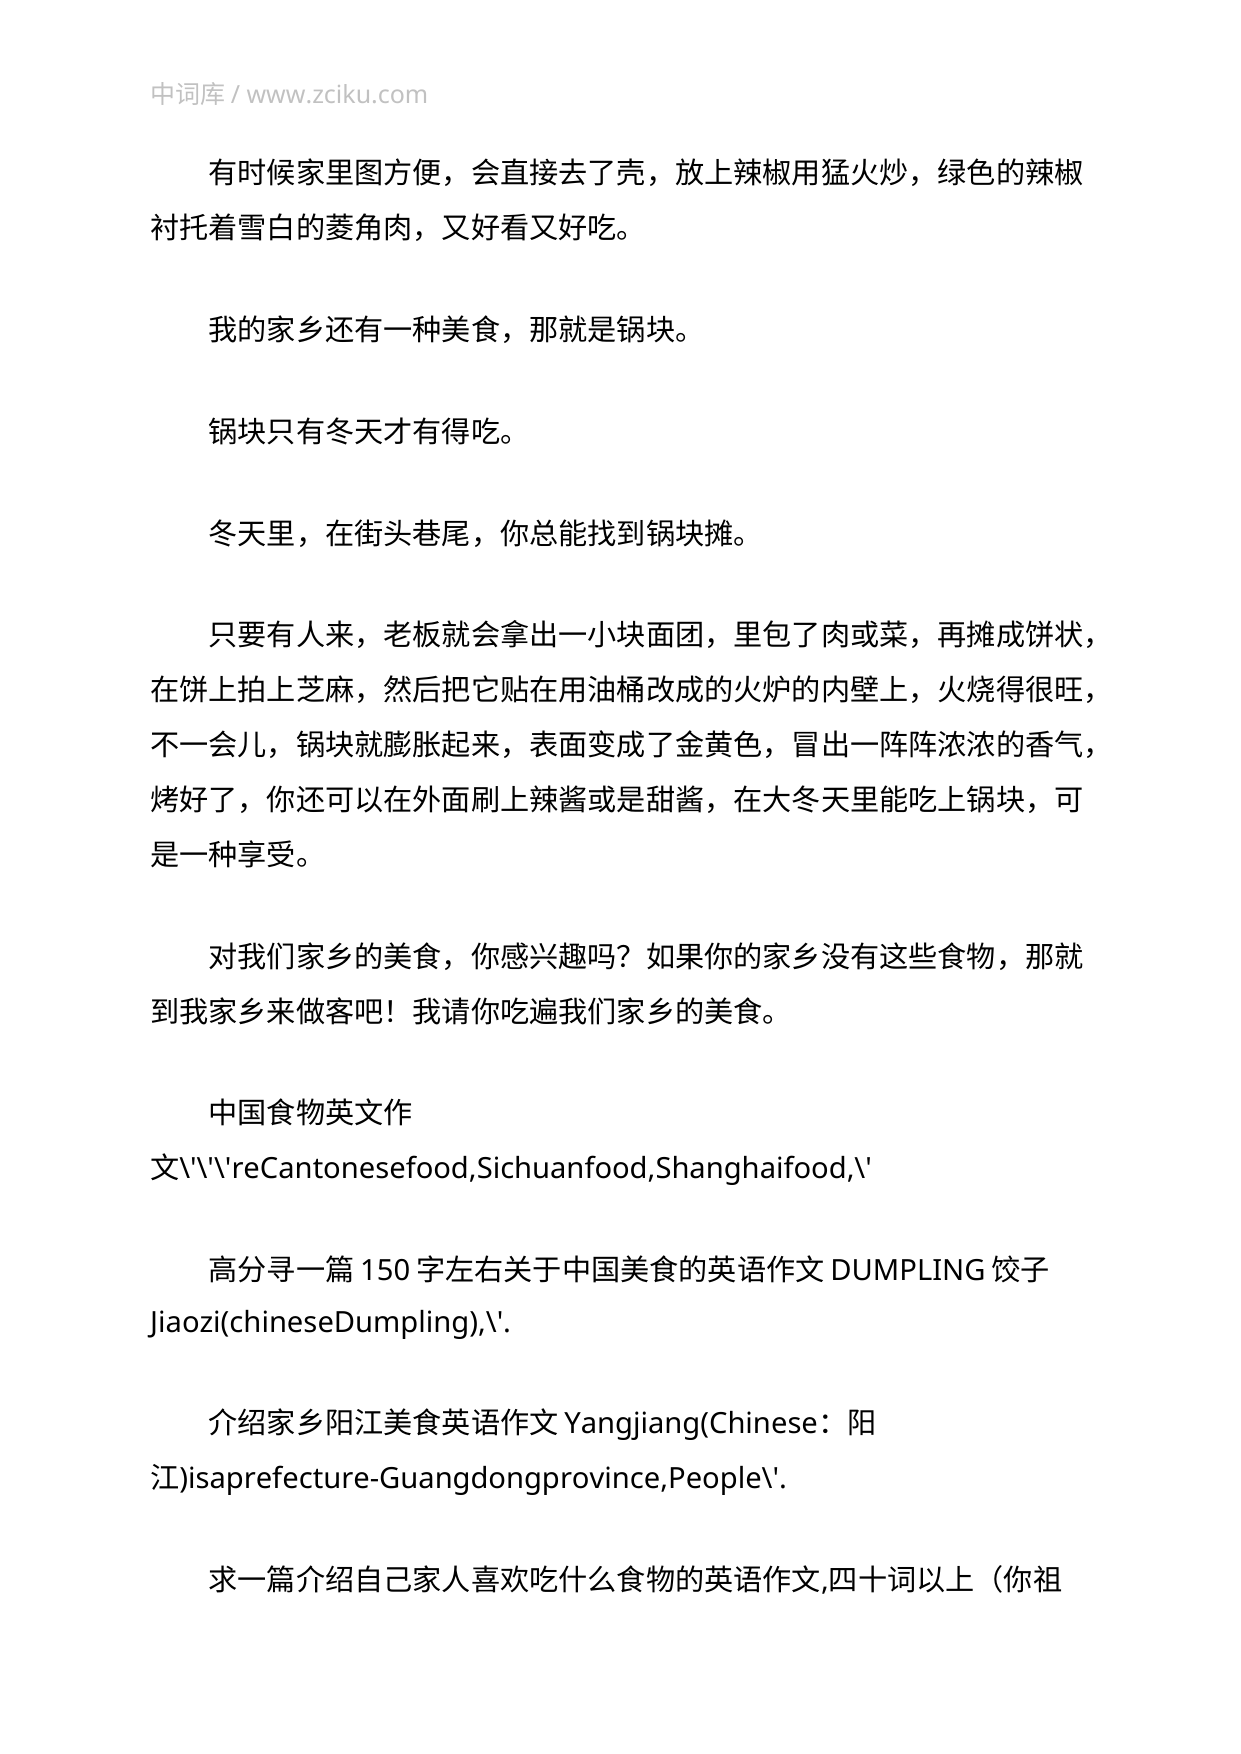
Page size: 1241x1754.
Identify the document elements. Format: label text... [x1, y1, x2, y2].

text 高分寻一篇150字左右关于中国美食的英语作文DUMPLING饺子Jiaozi(chineseDumpling),\'. [150, 1247, 1090, 1341]
text 有时候家里图方便，会直接去了壳，放上辣椒用猛火炒，绿色的辣椒衬托着雪白的菱角肉，又好看又好吃。 [150, 150, 1090, 247]
text 只要有人来，老板就会拿出一小块面团，里包了肉或菜，再摊成饼状，在饼上拍上芝麻，然后把它贴在用油桶改成的火炉的内壁上，火烧得很旺，不一会儿，锅块就膨胀起来，表面变成了金黄色，冒出一阵阵浓浓的香气，烤好了，你还可以在外面刷上辣酱或是甜酱，在大冬天里能吃上锅块，可是一种享受。 [150, 612, 1090, 874]
text 冬天里，在街头巷尾，你总能找到锅块摊。 [150, 510, 1090, 552]
text 介绍家乡阳江美食英语作文Yangjiang(Chinese：阳江)isaprefecture-Guangdongprovince,People\'. [150, 1399, 1090, 1497]
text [150, 1557, 1090, 1599]
text 锅块只有冬天才有得吃。 [150, 408, 1090, 451]
text 中国食物英文作文\'\'\'reCantonesefood,Sichuanfood,Shanghaifood,\' [150, 1090, 1090, 1187]
text 我的家乡还有一种美食，那就是锅块。 [150, 307, 1090, 349]
text 对我们家乡的美食，你感兴趣吗？如果你的家乡没有这些食物，那就到我家乡来做客吧！我请你吃遍我们家乡的美食。 [150, 933, 1090, 1031]
